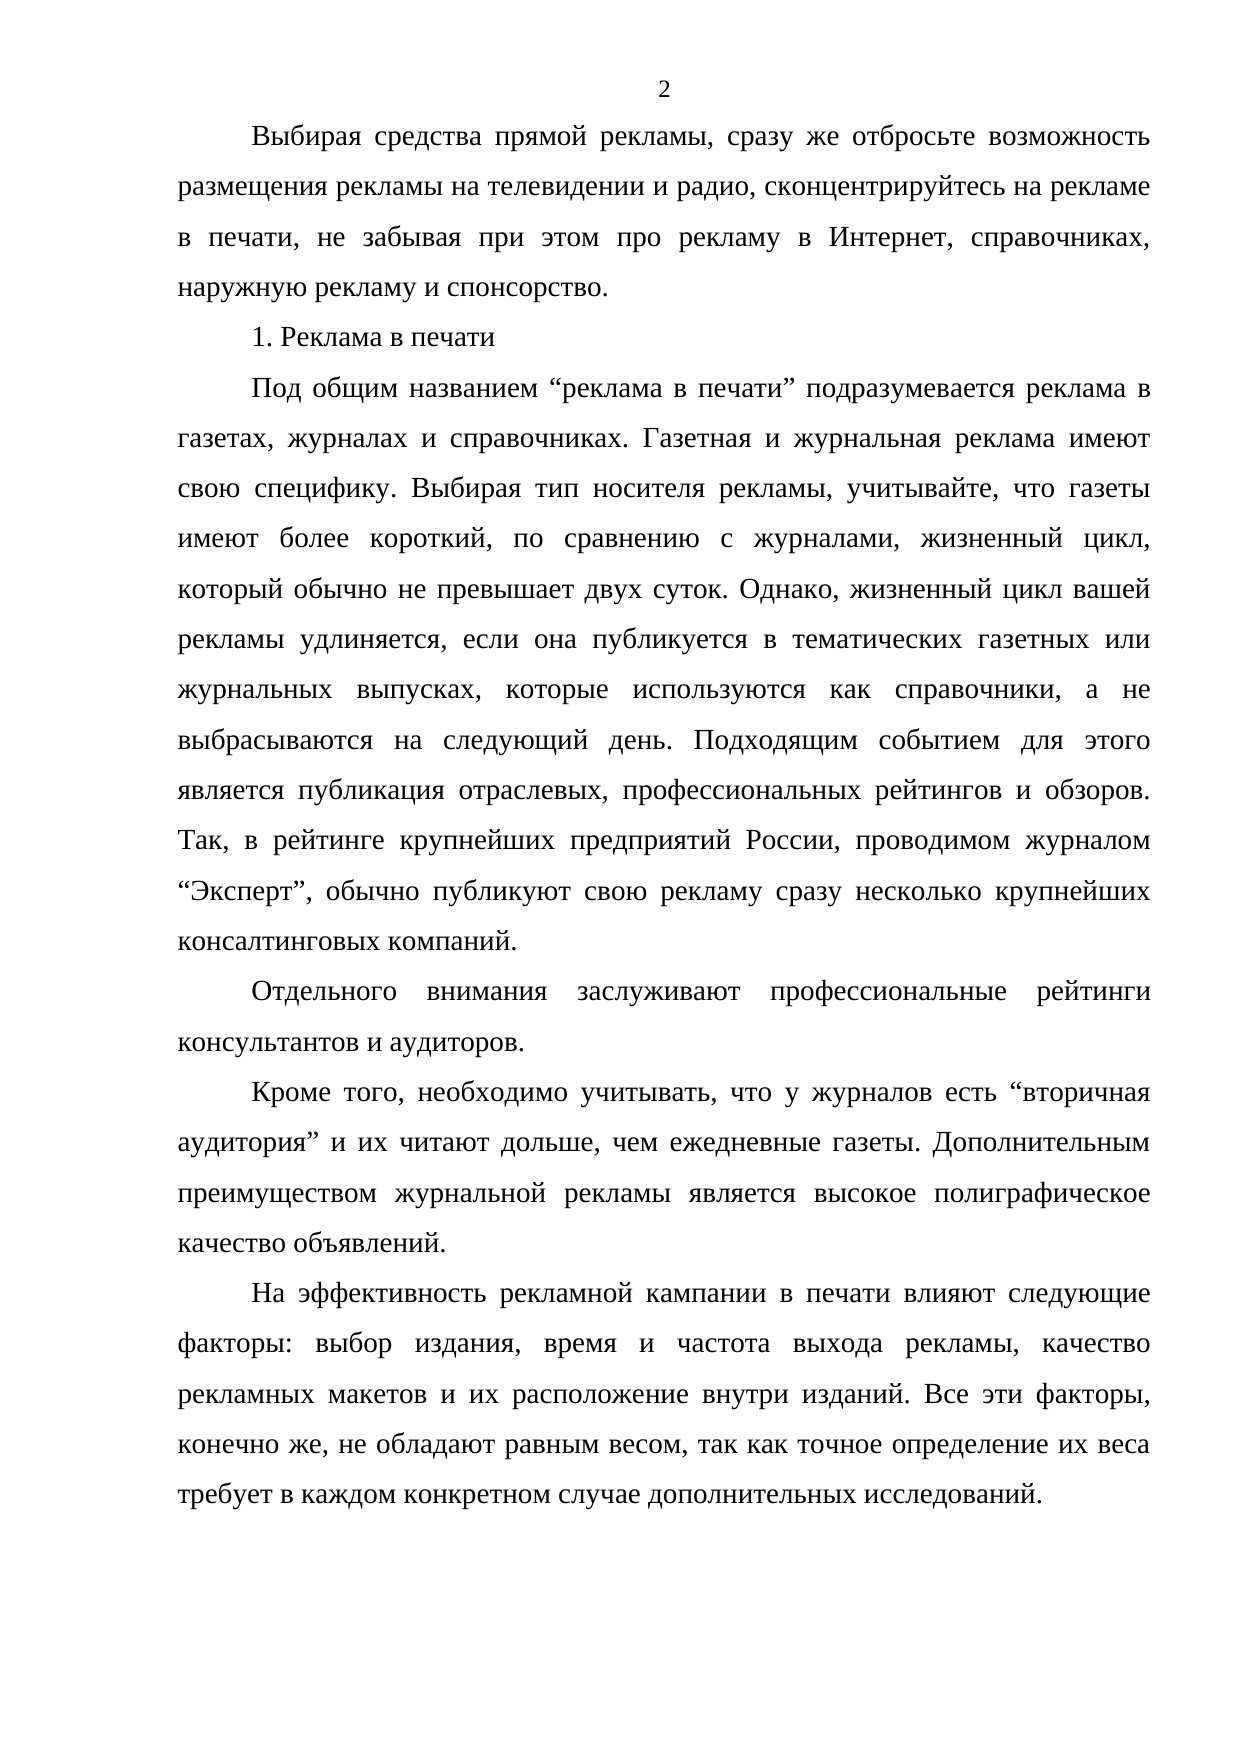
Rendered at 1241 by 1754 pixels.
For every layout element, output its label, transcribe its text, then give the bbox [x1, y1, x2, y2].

text Кроме того, необходимо учитывать, что у журналов есть “вторичная аудитория” и их читают дольше, чем ежедневные газеты. Дополнительным преимуществом журнальной рекламы является высокое полиграфическое качество объявлений. [177, 1074, 1152, 1258]
text Выбирая средства прямой рекламы, сразу же отбросьте возможность размещения рекламы на телевидении и радио, сконцентрируйтесь на рекламе в печати, не забывая при этом про рекламу в Интернет, справочниках, наружную рекламу и спонсорство. [177, 118, 1152, 303]
text Под общим названием “реклама в печати” подразумевается реклама в газетах, журналах и справочниках. Газетная и журнальная реклама имеют свою специфику. Выбирая тип носителя рекламы, учитывайте, что газеты имеют более короткий, по сравнению с журналами, жизненный цикл, который обычно не превышает двух суток. Однако, жизненный цикл вашей рекламы удлиняется, если она публикуется в тематических газетных или журнальных выпусках, которые используются как справочники, а не выбрасываются на следующий день. Подходящим событием для этого является публикация отраслевых, профессиональных рейтингов и обзоров. Так, в рейтинге крупнейших предприятий России, проводимом журналом “Эксперт”, обычно публикуют свою рекламу сразу несколько крупнейших консалтинговых компаний. [177, 370, 1152, 957]
text Отдельного внимания заслуживают профессиональные рейтинги консультантов и аудиторов. [177, 973, 1152, 1057]
text На эффективность рекламной кампании в печати влияют следующие факторы: выбор издания, время и частота выхода рекламы, качество рекламных макетов и их расположение внутри изданий. Все эти факторы, конечно же, не обладают равным весом, так как точное определение их веса требует в каждом конкретном случае дополнительных исследований. [177, 1275, 1152, 1510]
text 1. Реклама в печати [177, 319, 1152, 353]
